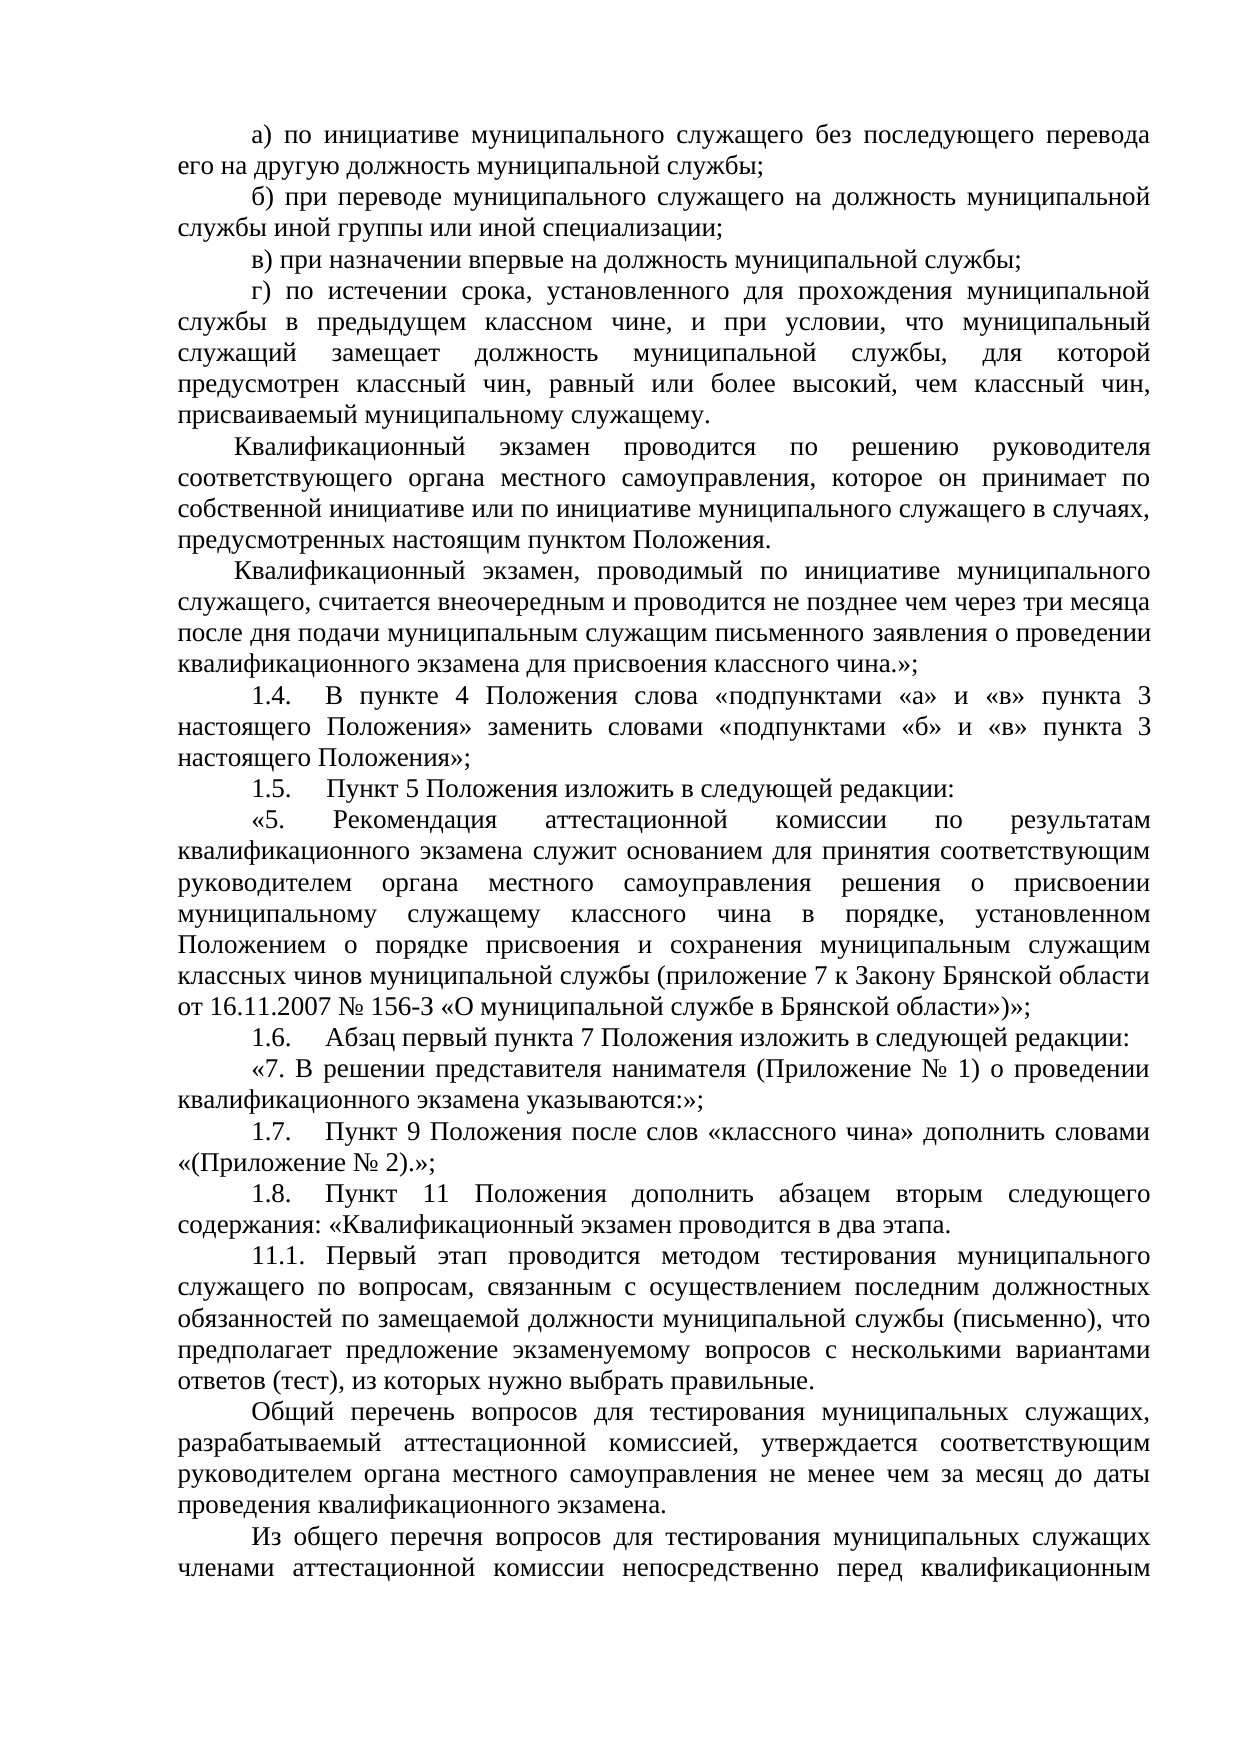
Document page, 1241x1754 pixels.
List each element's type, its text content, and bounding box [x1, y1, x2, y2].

list Абзац первый пункта 7 Положения изложить в следующей редакции: [177, 1021, 1152, 1052]
list Пункт 11 Положения дополнить абзацем вторым следующего содержания: «Квалификационный экзамен проводится в два этапа. [177, 1177, 1152, 1239]
text б) при переводе муниципального служащего на должность муниципальной службы иной группы или иной специализации; [177, 180, 1152, 243]
text в) при назначении впервые на должность муниципальной службы; [177, 243, 1152, 274]
text г) по истечении срока, установленного для прохождения муниципальной службы в предыдущем классном чине, и при условии, что муниципальный служащий замещает должность муниципальной службы, для которой предусмотрен классный чин, равный или более высокий, чем классный чин, присваиваемый муниципальному служащему. [177, 274, 1152, 429]
text «7. В решении представителя нанимателя (Приложение № 1) о проведении квалификационного экзамена указываются:»; [177, 1052, 1152, 1115]
text а) по инициативе муниципального служащего без последующего перевода его на другую должность муниципальной службы; [177, 118, 1152, 180]
text Общий перечень вопросов для тестирования муниципальных служащих, разрабатываемый аттестационной комиссией, утверждается соответствующим руководителем органа местного самоуправления не менее чем за месяц до даты проведения квалификационного экзамена. [177, 1395, 1152, 1520]
text Квалификационный экзамен проводится по решению руководителя соответствующего органа местного самоуправления, которое он принимает по собственной инициативе или по инициативе муниципального служащего в случаях, предусмотренных настоящим пунктом Положения. [177, 429, 1152, 554]
text 11.1. Первый этап проводится методом тестирования муниципального служащего по вопросам, связанным с осуществлением последним должностных обязанностей по замещаемой должности муниципальной службы (письменно), что предполагает предложение экзаменуемому вопросов с несколькими вариантами ответов (тест), из которых нужно выбрать правильные. [177, 1239, 1152, 1395]
text «5. Рекомендация аттестационной комиссии по результатам квалификационного экзамена служит основанием для принятия соответствующим руководителем органа местного самоуправления решения о присвоении муниципальному служащему классного чина в порядке, установленном Положением о порядке присвоения и сохранения муниципальным служащим классных чинов муниципальной службы (приложение 7 к Закону Брянской области от 16.11.2007 № 156-З «О муниципальной службе в Брянской области»)»; [177, 803, 1152, 1021]
list Пункт 9 Положения после слов «классного чина» дополнить словами «(Приложение № 2).»; [177, 1115, 1152, 1177]
text Квалификационный экзамен, проводимый по инициативе муниципального служащего, считается внеочередным и проводится не позднее чем через три месяца после дня подачи муниципальным служащим письменного заявления о проведении квалификационного экзамена для присвоения классного чина.»; [177, 554, 1152, 679]
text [177, 1520, 1152, 1582]
list Пункт 5 Положения изложить в следующей редакции: [251, 772, 1152, 803]
list В пункте 4 Положения слова «подпунктами «а» и «в» пункта 3 настоящего Положения» заменить словами «подпунктами «б» и «в» пункта 3 настоящего Положения»; [177, 679, 1152, 772]
